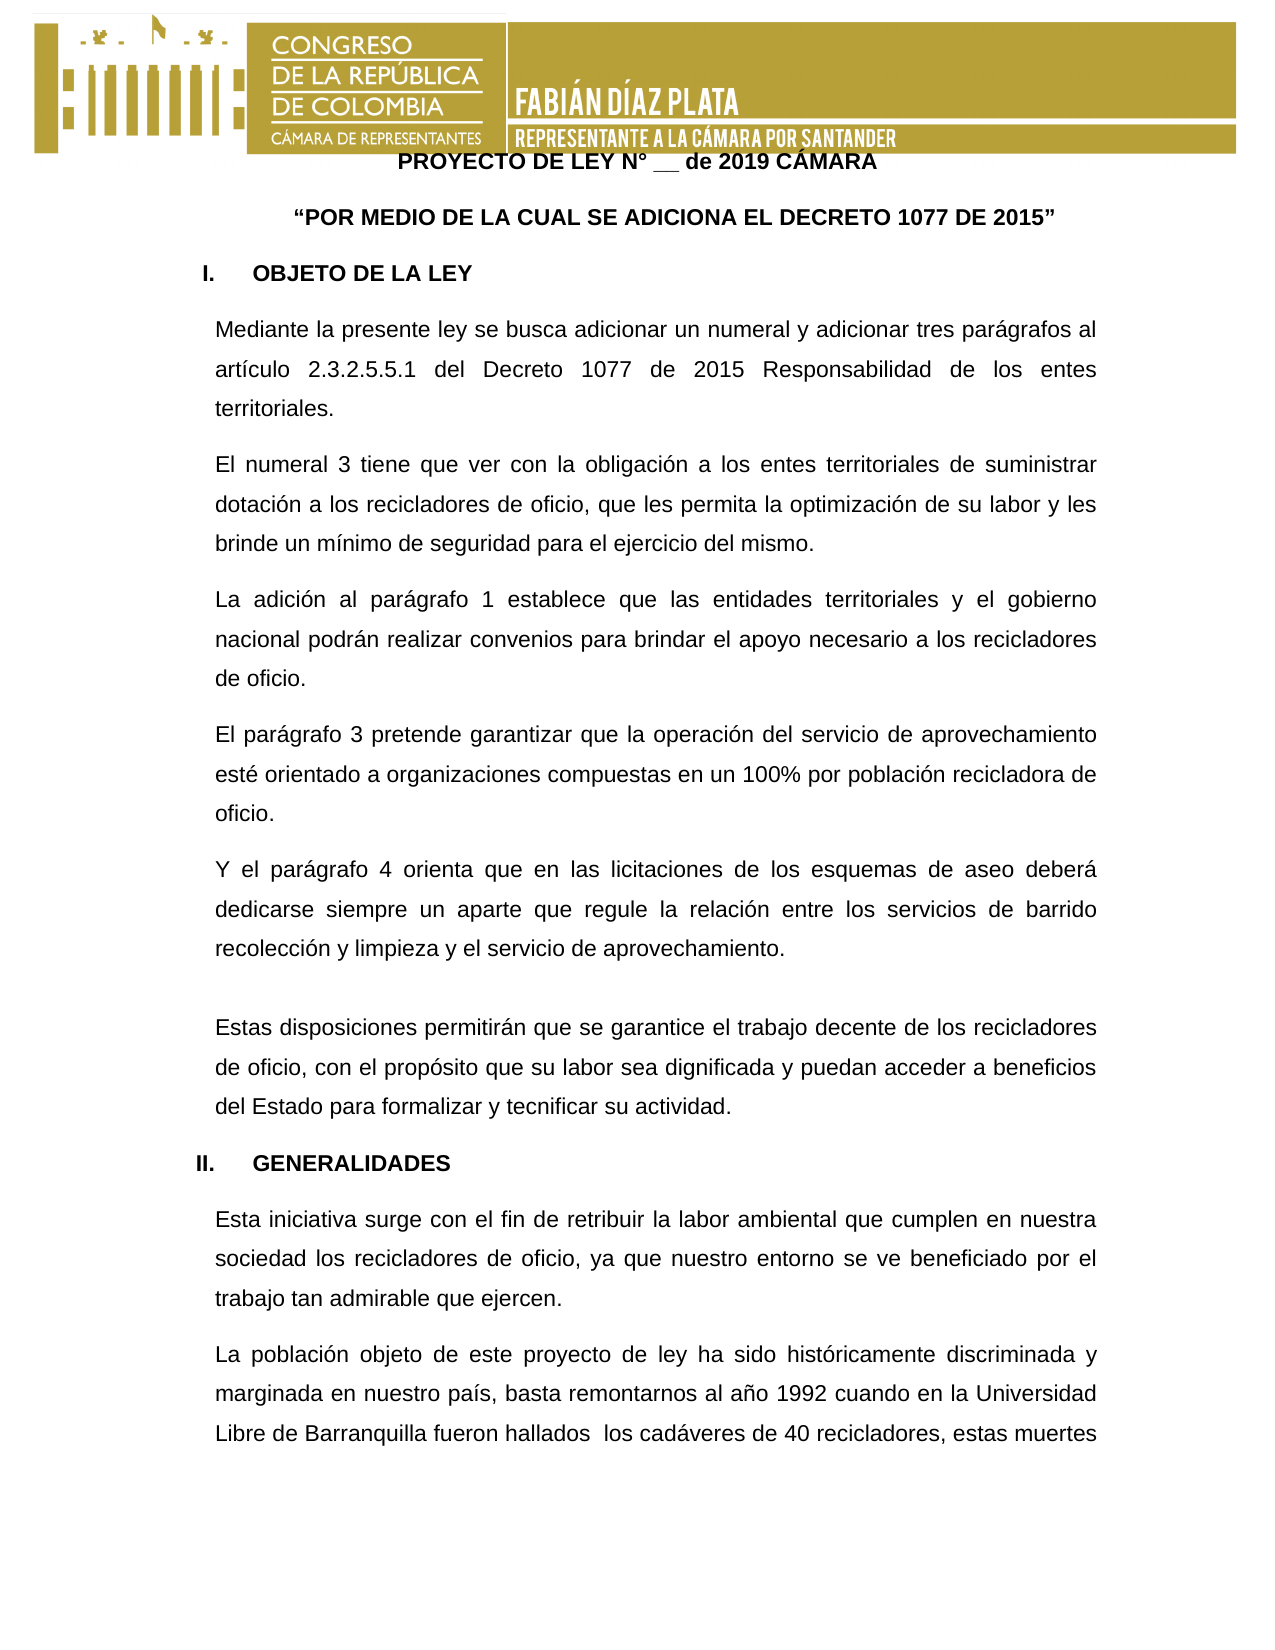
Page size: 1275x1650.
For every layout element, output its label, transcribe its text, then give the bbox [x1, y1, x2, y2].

text Esta iniciativa surge con el fin de retribuir la labor ambiental que cumplen en nuestra sociedad los recicladores de oficio, ya que nuestro entorno se ve beneficiado por el trabajo tan admirable que ejercen. [215, 1206, 1098, 1311]
text “POR MEDIO DE LA CUAL SE ADICIONA EL DECRETO 1077 DE 2015” [177, 204, 1098, 230]
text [215, 1341, 1098, 1446]
list GENERALIDADES [215, 1149, 1098, 1176]
text PROYECTO DE LEY N° __ de 2019 CÁMARA [177, 148, 1098, 174]
text Y el parágrafo 4 orienta que en las licitaciones de los esquemas de aseo deberá dedicarse siempre un aparte que regule la relación entre los servicios de barrido recolección y limpieza y el servicio de aprovechamiento. [215, 856, 1098, 962]
text Mediante la presente ley se busca adicionar un numeral y adicionar tres parágrafos al artículo 2.3.2.5.5.1 del Decreto 1077 de 2015 Responsabilidad de los entes territoriales. [215, 316, 1098, 421]
list OBJETO DE LA LEY [215, 260, 1098, 286]
text El numeral 3 tiene que ver con la obligación a los entes territoriales de suministrar dotación a los recicladores de oficio, que les permita la optimización de su labor y les brinde un mínimo de seguridad para el ejercicio del mismo. [215, 451, 1098, 556]
picture [32, 13, 1237, 169]
text La adición al parágrafo 1 establece que las entidades territoriales y el gobierno nacional podrán realizar convenios para brindar el apoyo necesario a los recicladores de oficio. [215, 586, 1098, 692]
text El parágrafo 3 pretende garantizar que la operación del servicio de aprovechamiento esté orientado a organizaciones compuestas en un 100% por población recicladora de oficio. [215, 721, 1098, 827]
text Estas disposiciones permitirán que se garantice el trabajo decente de los recicladores de oficio, con el propósito que su labor sea dignificada y puedan acceder a beneficios del Estado para formalizar y tecnificar su actividad. [215, 1014, 1098, 1120]
